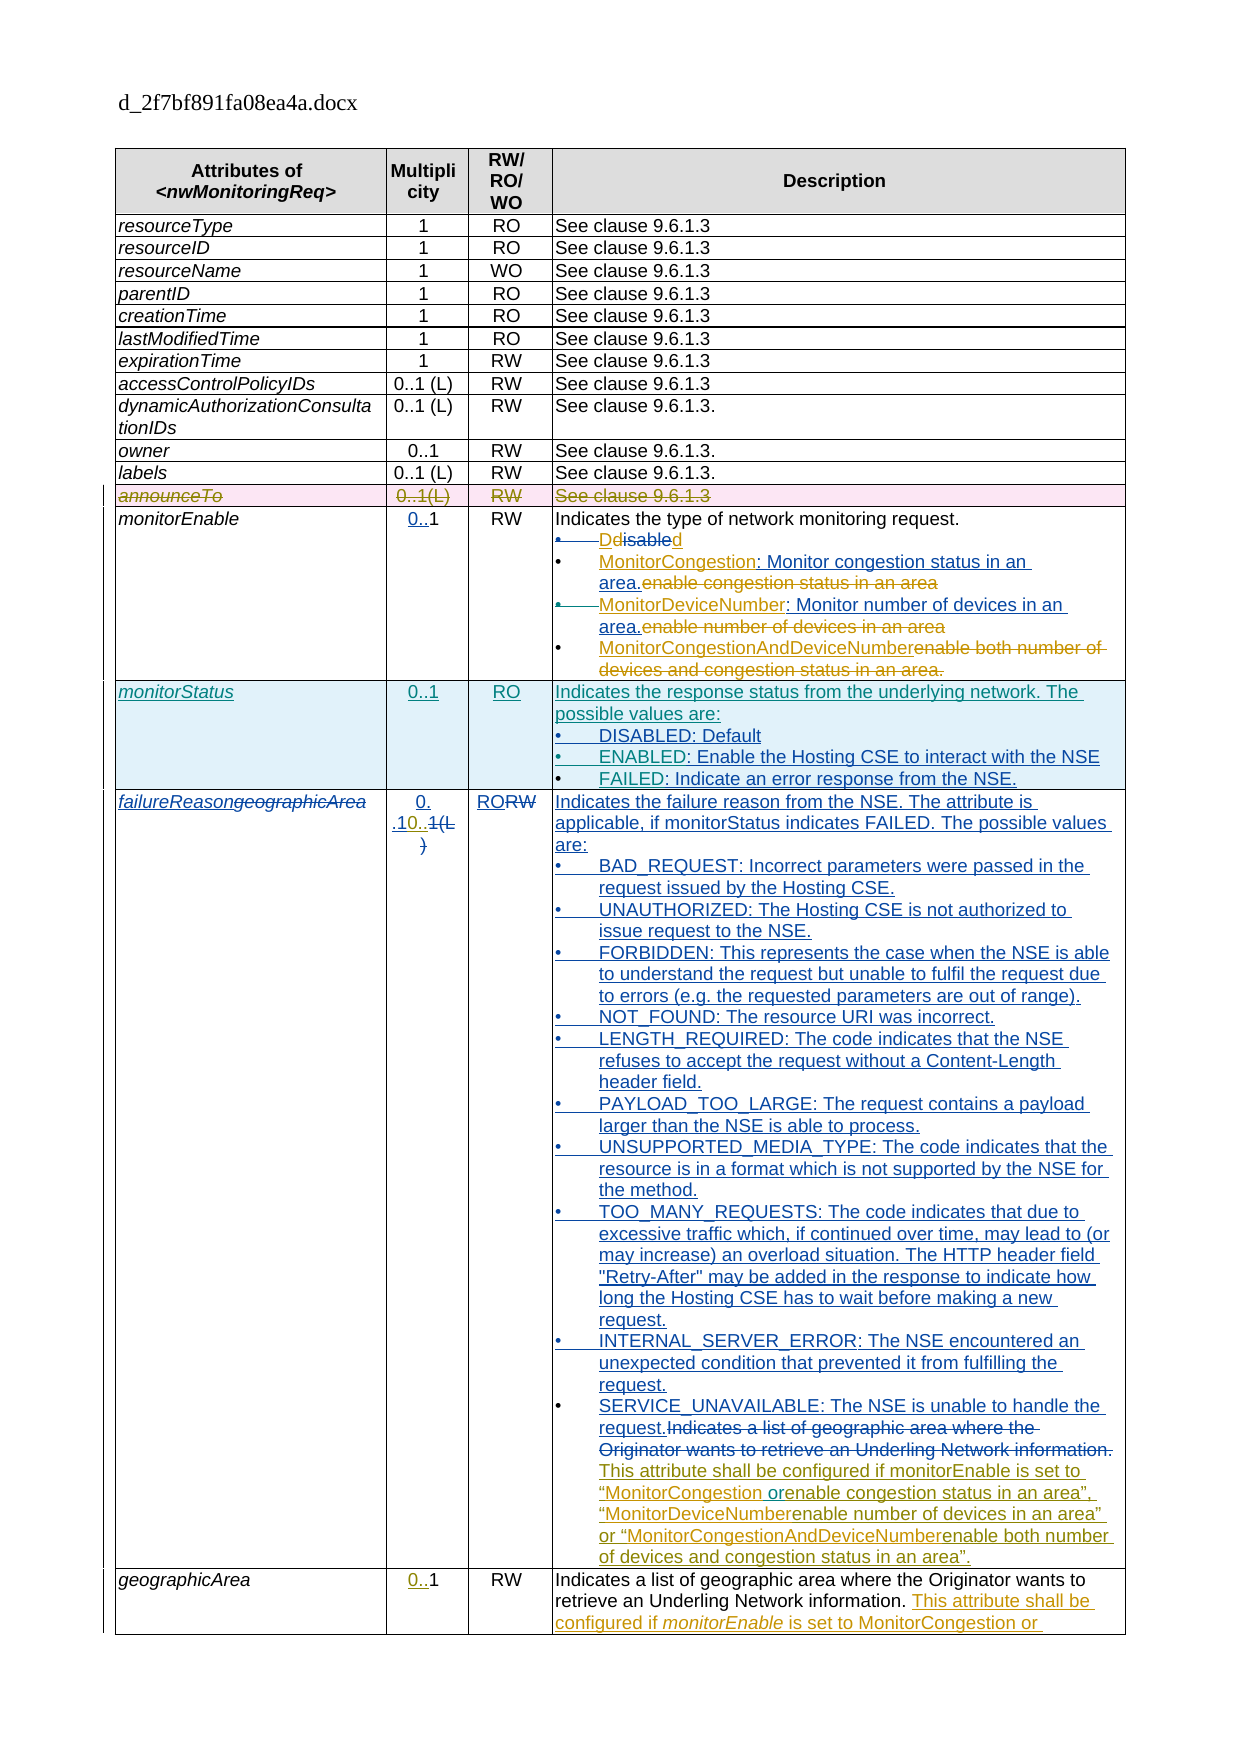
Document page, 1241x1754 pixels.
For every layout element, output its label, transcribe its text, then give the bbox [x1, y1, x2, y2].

table_cell RO [469, 328, 552, 349]
table_cell 1 [387, 260, 468, 281]
table_header RW/ RO/ WO [469, 149, 552, 213]
table_cell [469, 790, 552, 1568]
table_cell [553, 790, 1125, 1568]
table_cell See clause 9.6.1.3 [553, 305, 1125, 326]
table_cell RO [469, 282, 552, 304]
table_cell See clause 9.6.1.3. [553, 440, 1125, 461]
table_cell See clause 9.6.1.3 [553, 237, 1125, 259]
table_cell accessControlPolicyIDs [116, 373, 386, 394]
table_cell RW [469, 350, 552, 372]
table_cell [116, 790, 386, 1568]
table_cell 0..1 (L) [387, 373, 468, 394]
table_cell geographicArea [116, 1569, 386, 1633]
table_header Multiplicity [387, 149, 468, 213]
table_cell 1 [387, 282, 468, 304]
table_cell RW [469, 462, 552, 484]
table_cell monitorEnable [116, 507, 386, 680]
table_cell 0..1 (L) [387, 395, 468, 438]
table_cell RW [469, 507, 552, 680]
table_header Description [553, 149, 1125, 213]
table_cell expirationTime [116, 350, 386, 372]
table_cell See clause 9.6.1.3 [553, 350, 1125, 372]
table_cell 1 [387, 237, 468, 259]
table_cell 0..1 (L) [387, 462, 468, 484]
table_cell parentID [116, 282, 386, 304]
table_cell 1 [387, 507, 468, 680]
table_cell RW [469, 440, 552, 461]
table_cell See clause 9.6.1.3 [553, 282, 1125, 304]
table_cell RW [469, 373, 552, 394]
table_cell WO [469, 260, 552, 281]
table_cell See clause 9.6.1.3 [553, 260, 1125, 281]
table_cell 1 [387, 1569, 468, 1633]
table_cell See clause 9.6.1.3. [553, 462, 1125, 484]
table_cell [553, 1569, 1125, 1633]
table_cell See clause 9.6.1.3 [553, 215, 1125, 236]
table_cell dynamicAuthorizationConsultationIDs [116, 395, 386, 438]
table_cell [387, 790, 468, 1568]
table_cell owner [116, 440, 386, 461]
table_cell resourceID [116, 237, 386, 259]
table_cell labels [116, 462, 386, 484]
table_cell 1 [387, 215, 468, 236]
table_cell RW [469, 1569, 552, 1633]
table_cell RO [469, 215, 552, 236]
table_header Attributes of <nwMonitoringReq> [116, 149, 386, 213]
table_cell lastModifiedTime [116, 328, 386, 349]
table_cell creationTime [116, 305, 386, 326]
table_cell 1 [387, 350, 468, 372]
table_cell Indicates the type of network monitoring request. [553, 507, 1125, 680]
table_cell resourceType [116, 215, 386, 236]
table_cell See clause 9.6.1.3 [553, 373, 1125, 394]
table_cell See clause 9.6.1.3 [553, 328, 1125, 349]
table_cell RW [469, 395, 552, 438]
table_cell See clause 9.6.1.3. [553, 395, 1125, 438]
table_cell RO [469, 305, 552, 326]
table_cell 0..1 [387, 440, 468, 461]
table_cell 1 [387, 305, 468, 326]
table_cell resourceName [116, 260, 386, 281]
table_cell 1 [387, 328, 468, 349]
table_cell RO [469, 237, 552, 259]
